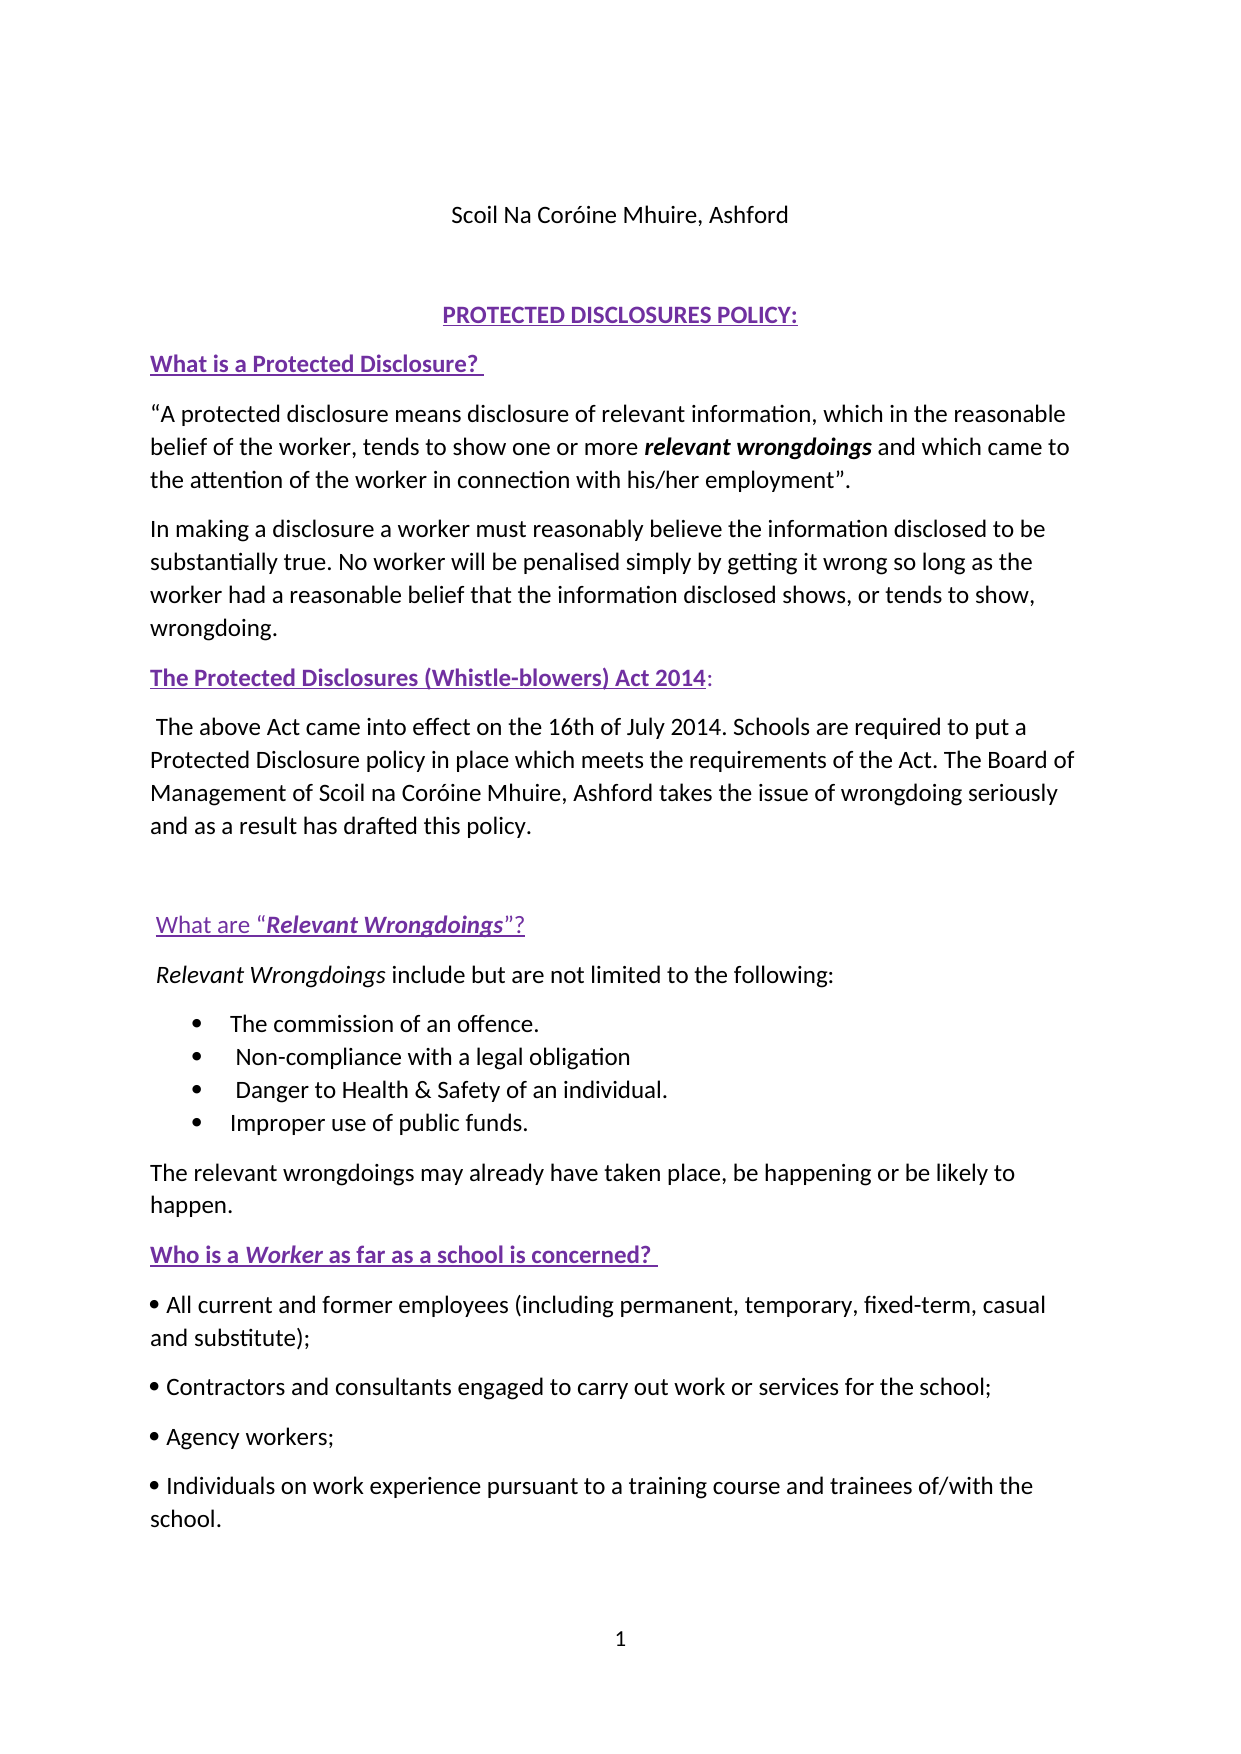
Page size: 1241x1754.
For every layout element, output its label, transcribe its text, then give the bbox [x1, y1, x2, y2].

text The above Act came into effect on the 16th of July 2014. Schools are required to put a Protected Disclosure policy in place which meets the requirements of the Act. The Board of Management of Scoil na Coróine Mhuire, Ashford takes the issue of wrongdoing seriously and as a result has drafted this policy. [150, 711, 1090, 841]
text What is a Protected Disclosure? [150, 348, 1090, 379]
text Relevant Wrongdoings include but are not limited to the following: [150, 959, 1090, 989]
list Danger to Health & Safety of an individual. [192, 1074, 1090, 1105]
list Non-compliance with a legal obligation [192, 1041, 1090, 1072]
text The relevant wrongdoings may already have taken place, be happening or be likely to happen. [150, 1157, 1090, 1220]
text The Protected Disclosures (Whistle-blowers) Act 2014: [150, 662, 1090, 692]
text Agency workers; [150, 1421, 1090, 1451]
text Who is a Worker as far as a school is concerned? [150, 1239, 1090, 1270]
list Improper use of public funds. [192, 1107, 1090, 1138]
text “A protected disclosure means disclosure of relevant information, which in the reasonable belief of the worker, tends to show one or more relevant wrongdoings and which came to the attention of the worker in connection with his/her employment”. [150, 398, 1090, 494]
text What are “Relevant Wrongdoings”? [150, 909, 1090, 940]
text Individuals on work experience pursuant to a training course and trainees of/with the school. [150, 1470, 1090, 1534]
text Scoil Na Coróine Mhuire, Ashford [150, 199, 1090, 230]
text All current and former employees (including permanent, temporary, fixed-term, casual and substitute); [150, 1289, 1090, 1352]
text Contractors and consultants engaged to carry out work or services for the school; [150, 1371, 1090, 1402]
list The commission of an offence. [192, 1008, 1090, 1039]
text In making a disclosure a worker must reasonably believe the information disclosed to be substantially true. No worker will be penalised simply by getting it wrong so long as the worker had a reasonable belief that the information disclosed shows, or tends to show, wrongdoing. [150, 513, 1090, 643]
text PROTECTED DISCLOSURES POLICY: [150, 299, 1090, 329]
